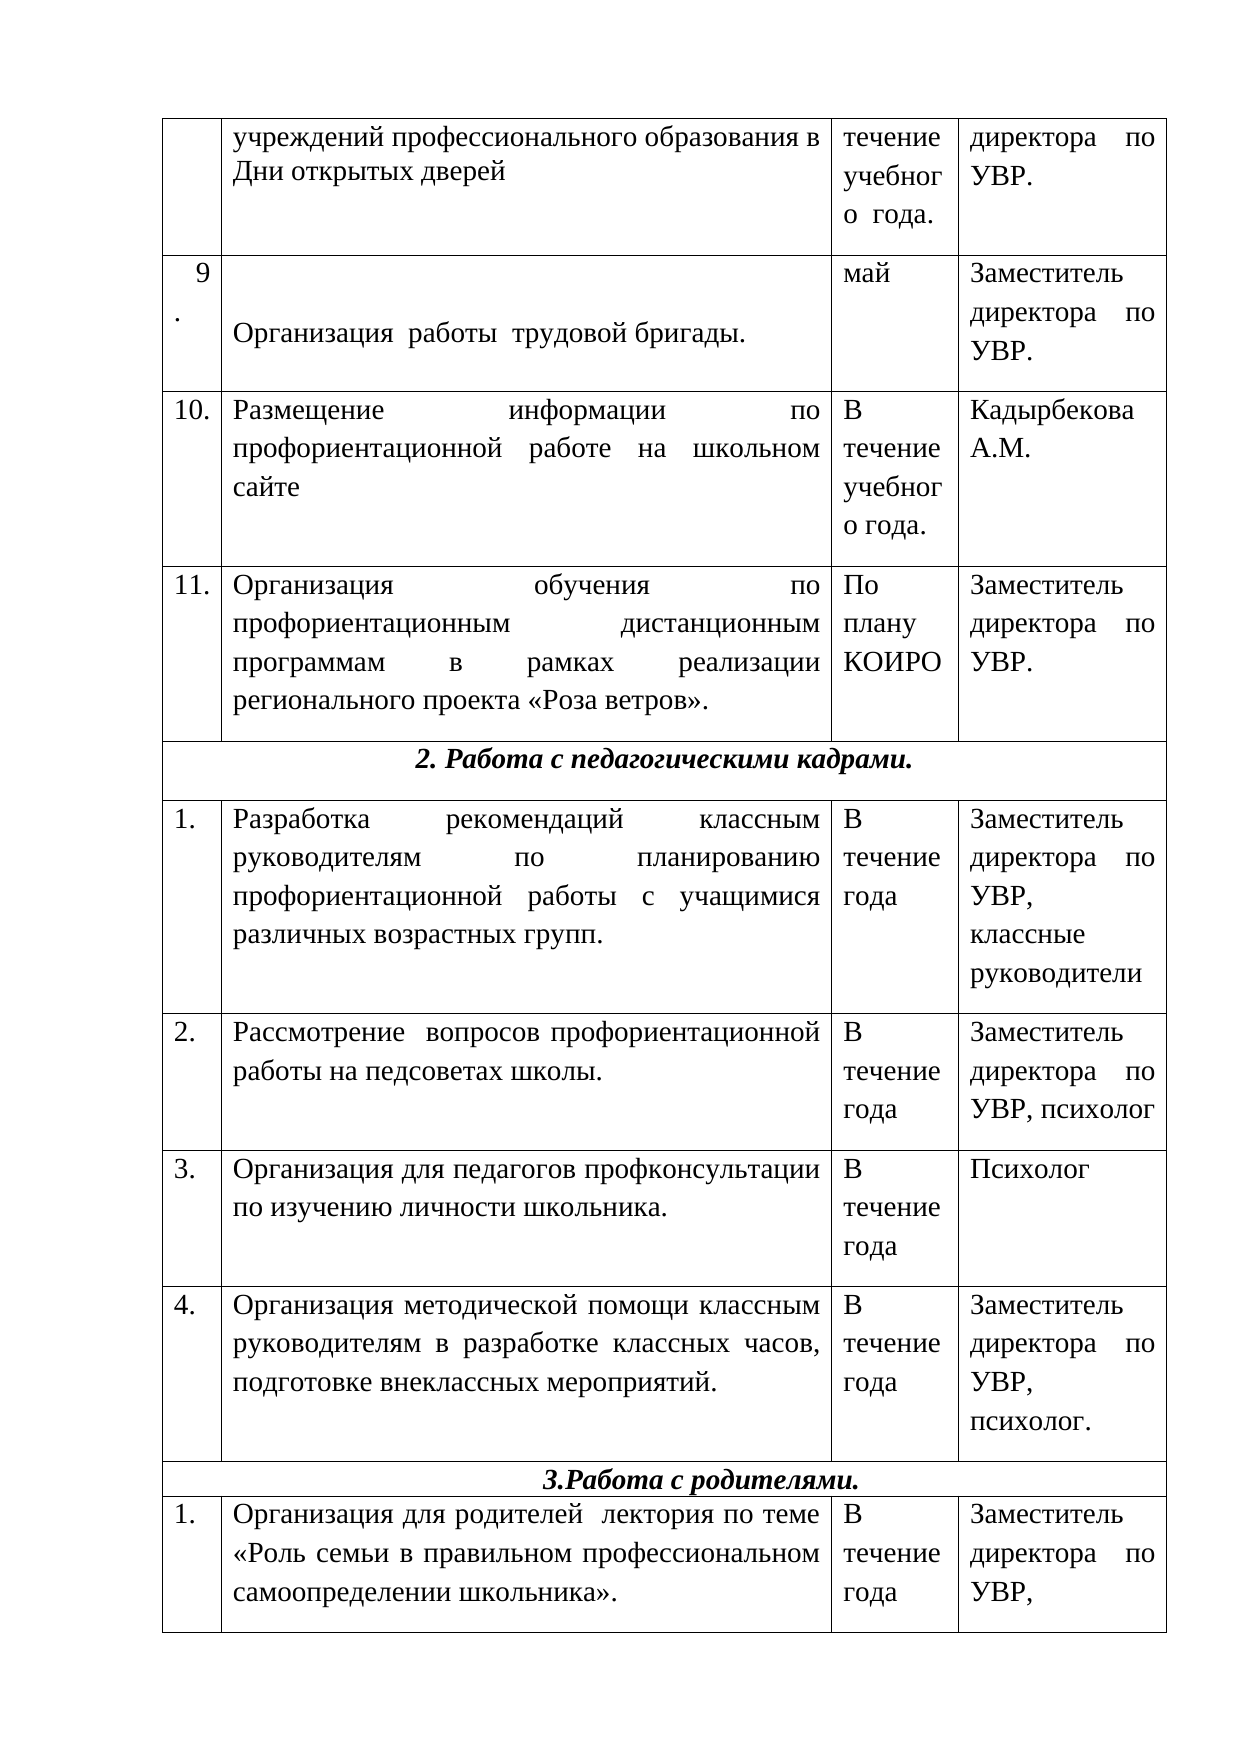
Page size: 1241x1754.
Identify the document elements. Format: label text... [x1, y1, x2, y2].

table_cell Заместитель директора по УВР, психолог [959, 1014, 1166, 1150]
table_cell 3.Работа с родителями. [163, 1462, 1166, 1496]
table_cell Организация методической помощи классным руководителям в разработке классных часов, подготовке внеклассных мероприятий. [222, 1287, 831, 1461]
table_cell 11. [163, 567, 221, 741]
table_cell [222, 1497, 831, 1632]
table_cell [222, 119, 831, 254]
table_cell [959, 1497, 1166, 1632]
table_cell В течение года [832, 1014, 958, 1150]
table_cell 4. [163, 1287, 221, 1461]
table_cell май [832, 256, 958, 391]
table_cell В течение учебного года. [832, 392, 958, 566]
table_cell В течение года [832, 801, 958, 1013]
table_cell По плану КОИРО [832, 567, 958, 741]
table_cell Психолог [959, 1151, 1166, 1286]
table_cell Заместитель директора по УВР. [959, 256, 1166, 391]
table_cell 1. [163, 1497, 221, 1632]
table_cell 9. [163, 256, 221, 391]
table_cell 10. [163, 392, 221, 566]
table_cell Размещение информации по профориентационной работе на школьном сайте [222, 392, 831, 566]
table_cell 2. [163, 1014, 221, 1150]
table_cell Заместитель директора по УВР, психолог. [959, 1287, 1166, 1461]
table_cell 8. [163, 119, 221, 254]
table_cell Организация обучения по профориентационным дистанционным программам в рамках реализации регионального проекта «Роза ветров». [222, 567, 831, 741]
table_cell Организация работы трудовой бригады. [222, 256, 831, 391]
table_cell Разработка рекомендаций классным руководителям по планированию профориентационной работы с учащимися различных возрастных групп. [222, 801, 831, 1013]
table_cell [959, 119, 1166, 254]
table_cell Организация для педагогов профконсультации по изучению личности школьника. [222, 1151, 831, 1286]
table_cell 1. [163, 801, 221, 1013]
table_cell 2. Работа с педагогическими кадрами. [163, 742, 1166, 800]
table_cell Рассмотрение вопросов профориентационной работы на педсоветах школы. [222, 1014, 831, 1150]
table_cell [832, 119, 958, 254]
table_cell Кадырбекова А.М. [959, 392, 1166, 566]
table_cell 3. [163, 1151, 221, 1286]
table_cell В течение года [832, 1497, 958, 1632]
table_cell В течение года [832, 1287, 958, 1461]
table_cell В течение года [832, 1151, 958, 1286]
table_cell Заместитель директора по УВР. [959, 567, 1166, 741]
table_cell Заместитель директора по УВР, классные руководители [959, 801, 1166, 1013]
